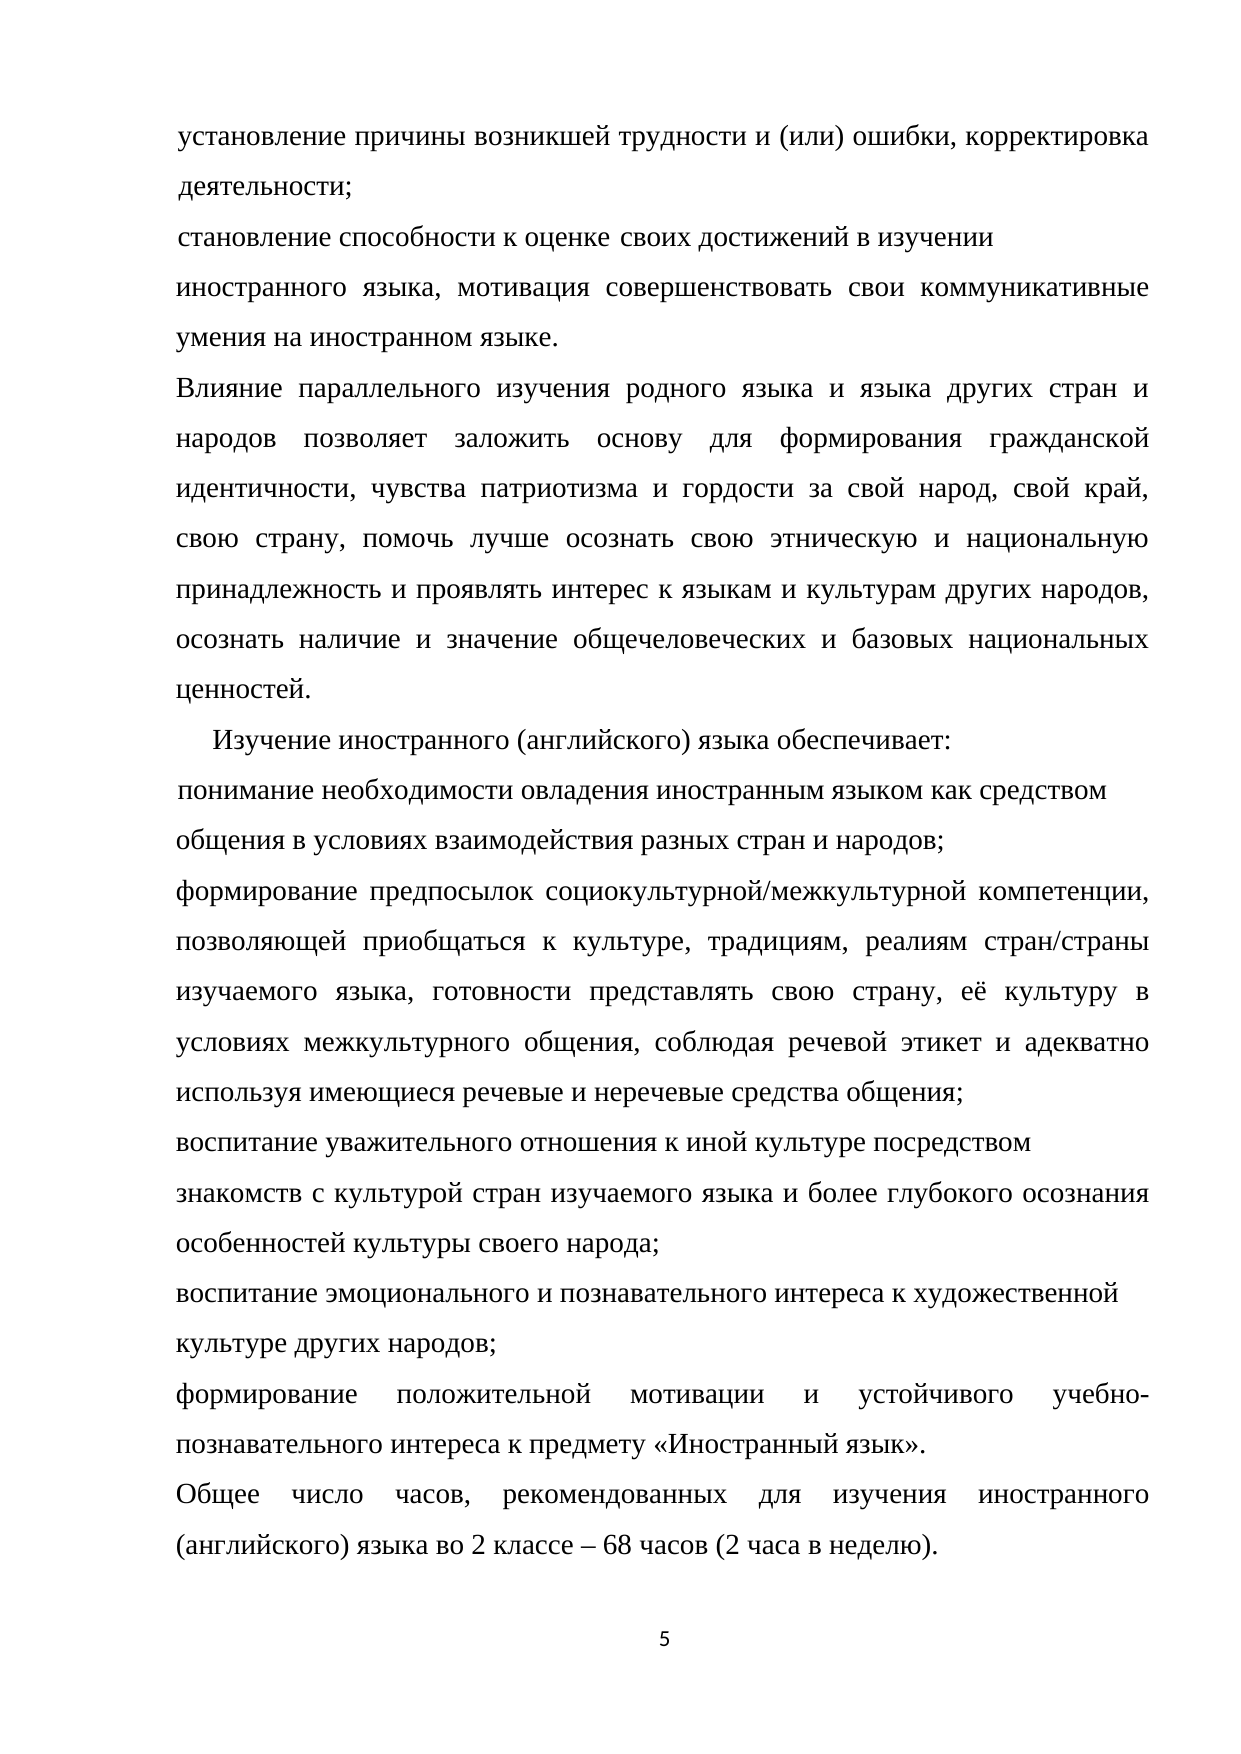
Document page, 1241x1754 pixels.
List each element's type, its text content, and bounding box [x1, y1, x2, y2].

text культуре других народов; [176, 1326, 1150, 1359]
text установление причины возникшей трудности и (или) ошибки, корректировка деятельности; [177, 118, 1150, 202]
text воспитание уважительного отношения к иной культуре посредством [176, 1124, 1150, 1158]
text знакомств с культурой стран изучаемого языка и более глубокого осознания особенностей культуры своего народа; [176, 1175, 1150, 1258]
text формирование предпосылок социокультурной/межкультурной компетенции, позволяющей приобщаться к культуре, традициям, реалиям стран/страны изучаемого языка, готовности представлять свою страну, её культуру в условиях межкультурного общения, соблюдая речевой этикет и адекватно используя имеющиеся речевые и неречевые средства общения; [176, 873, 1150, 1108]
text формирование положительной мотивации и устойчивого учебно-познавательного интереса к предмету «Иностранный язык». [176, 1376, 1150, 1460]
text понимание необходимости овладения иностранным языком как средством [177, 772, 1150, 806]
text Влияние параллельного изучения родного языка и языка других стран и народов позволяет заложить основу для формирования гражданской идентичности, чувства патриотизма и гордости за свой народ, свой край, свою страну, помочь лучше осознать свою этническую и национальную принадлежность и проявлять интерес к языкам и культурам других народов, осознать наличие и значение общечеловеческих и базовых национальных ценностей. [176, 370, 1150, 705]
text Изучение иностранного (английского) языка обеспечивает: [176, 722, 1150, 755]
text воспитание эмоционального и познавательного интереса к художественной [176, 1275, 1150, 1309]
text становление способности к оценке своих достижений в изучении [177, 219, 1150, 252]
text иностранного языка, мотивация совершенствовать свои коммуникативные умения на иностранном языке. [176, 269, 1150, 353]
text общения в условиях взаимодействия разных стран и народов; [176, 822, 1150, 856]
text Общее число часов, рекомендованных для изучения иностранного (английского) языка во 2 классе – 68 часов (2 часа в неделю). [176, 1477, 1150, 1560]
